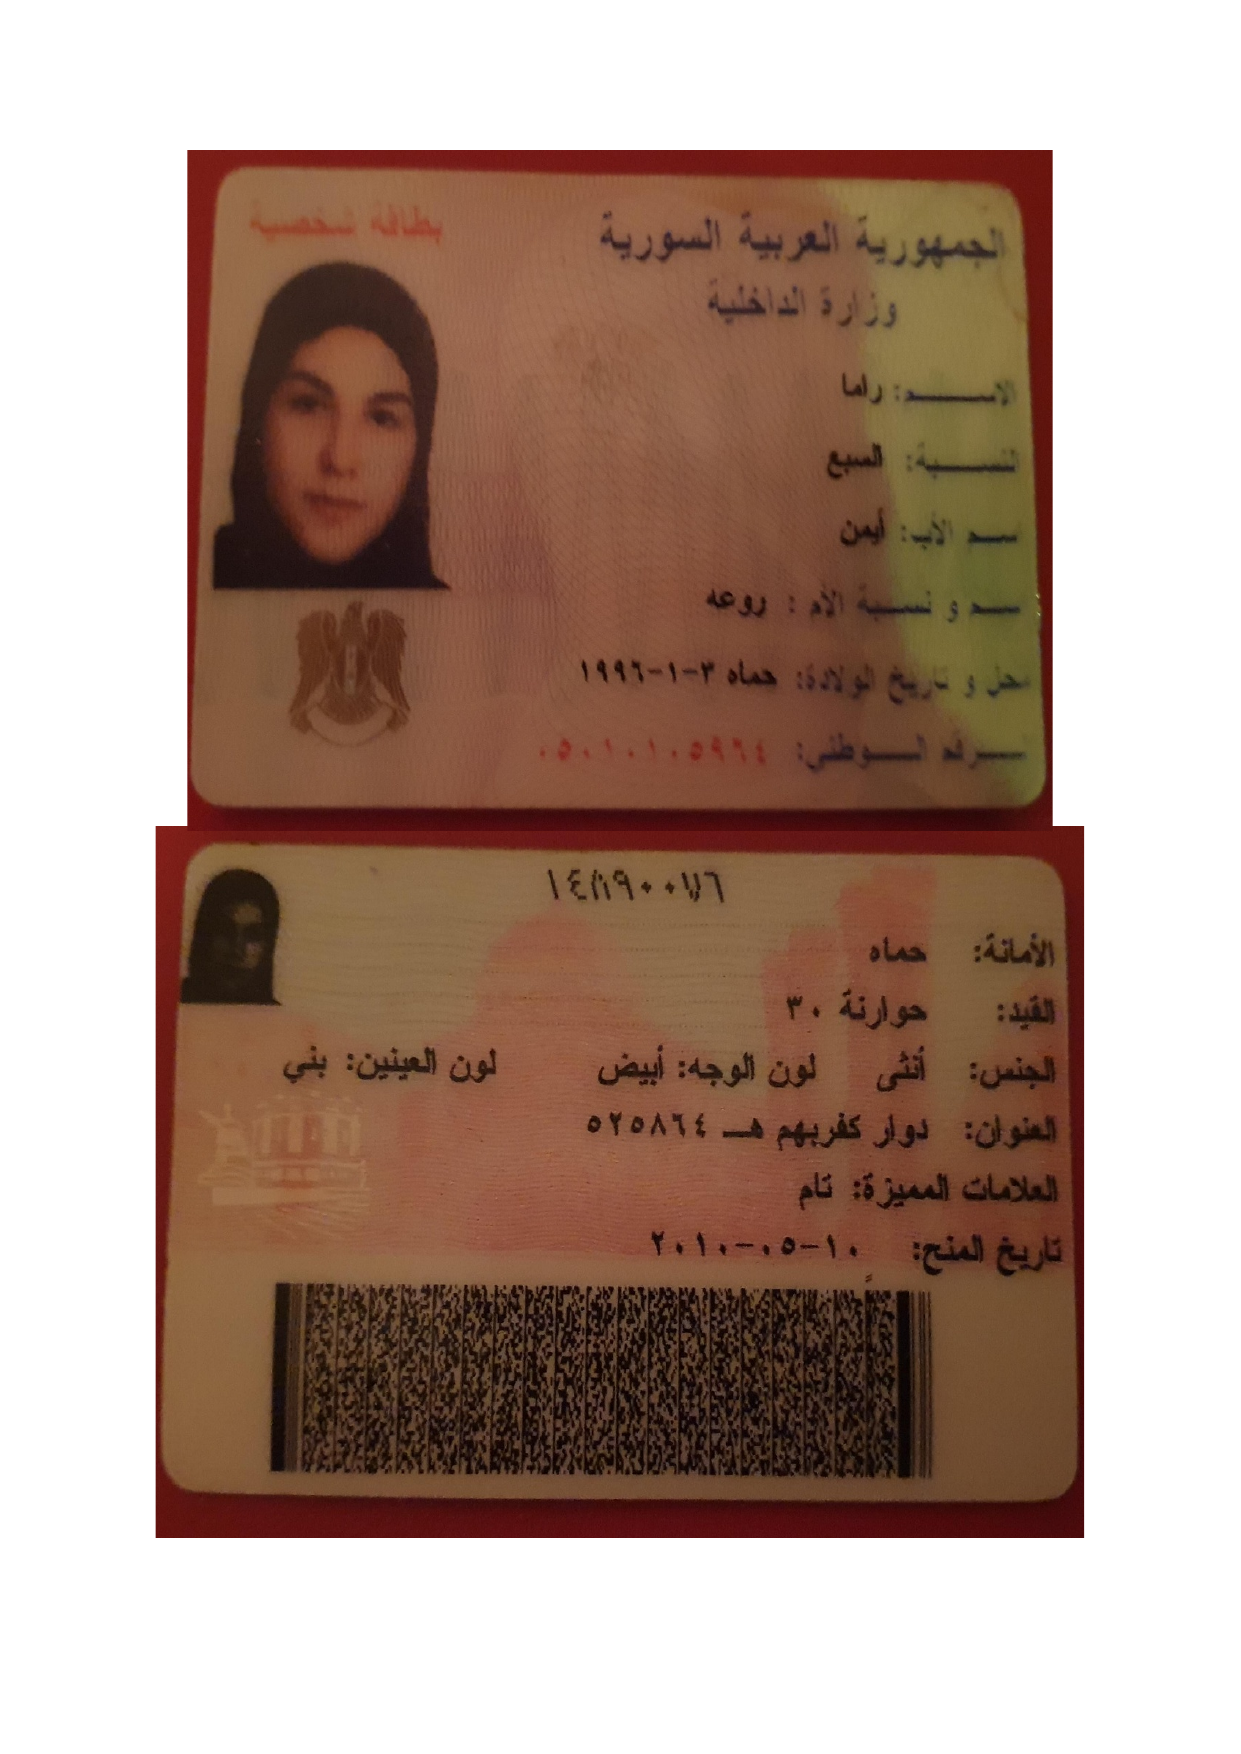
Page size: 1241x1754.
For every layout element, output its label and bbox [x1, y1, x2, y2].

picture [155, 150, 1085, 1538]
